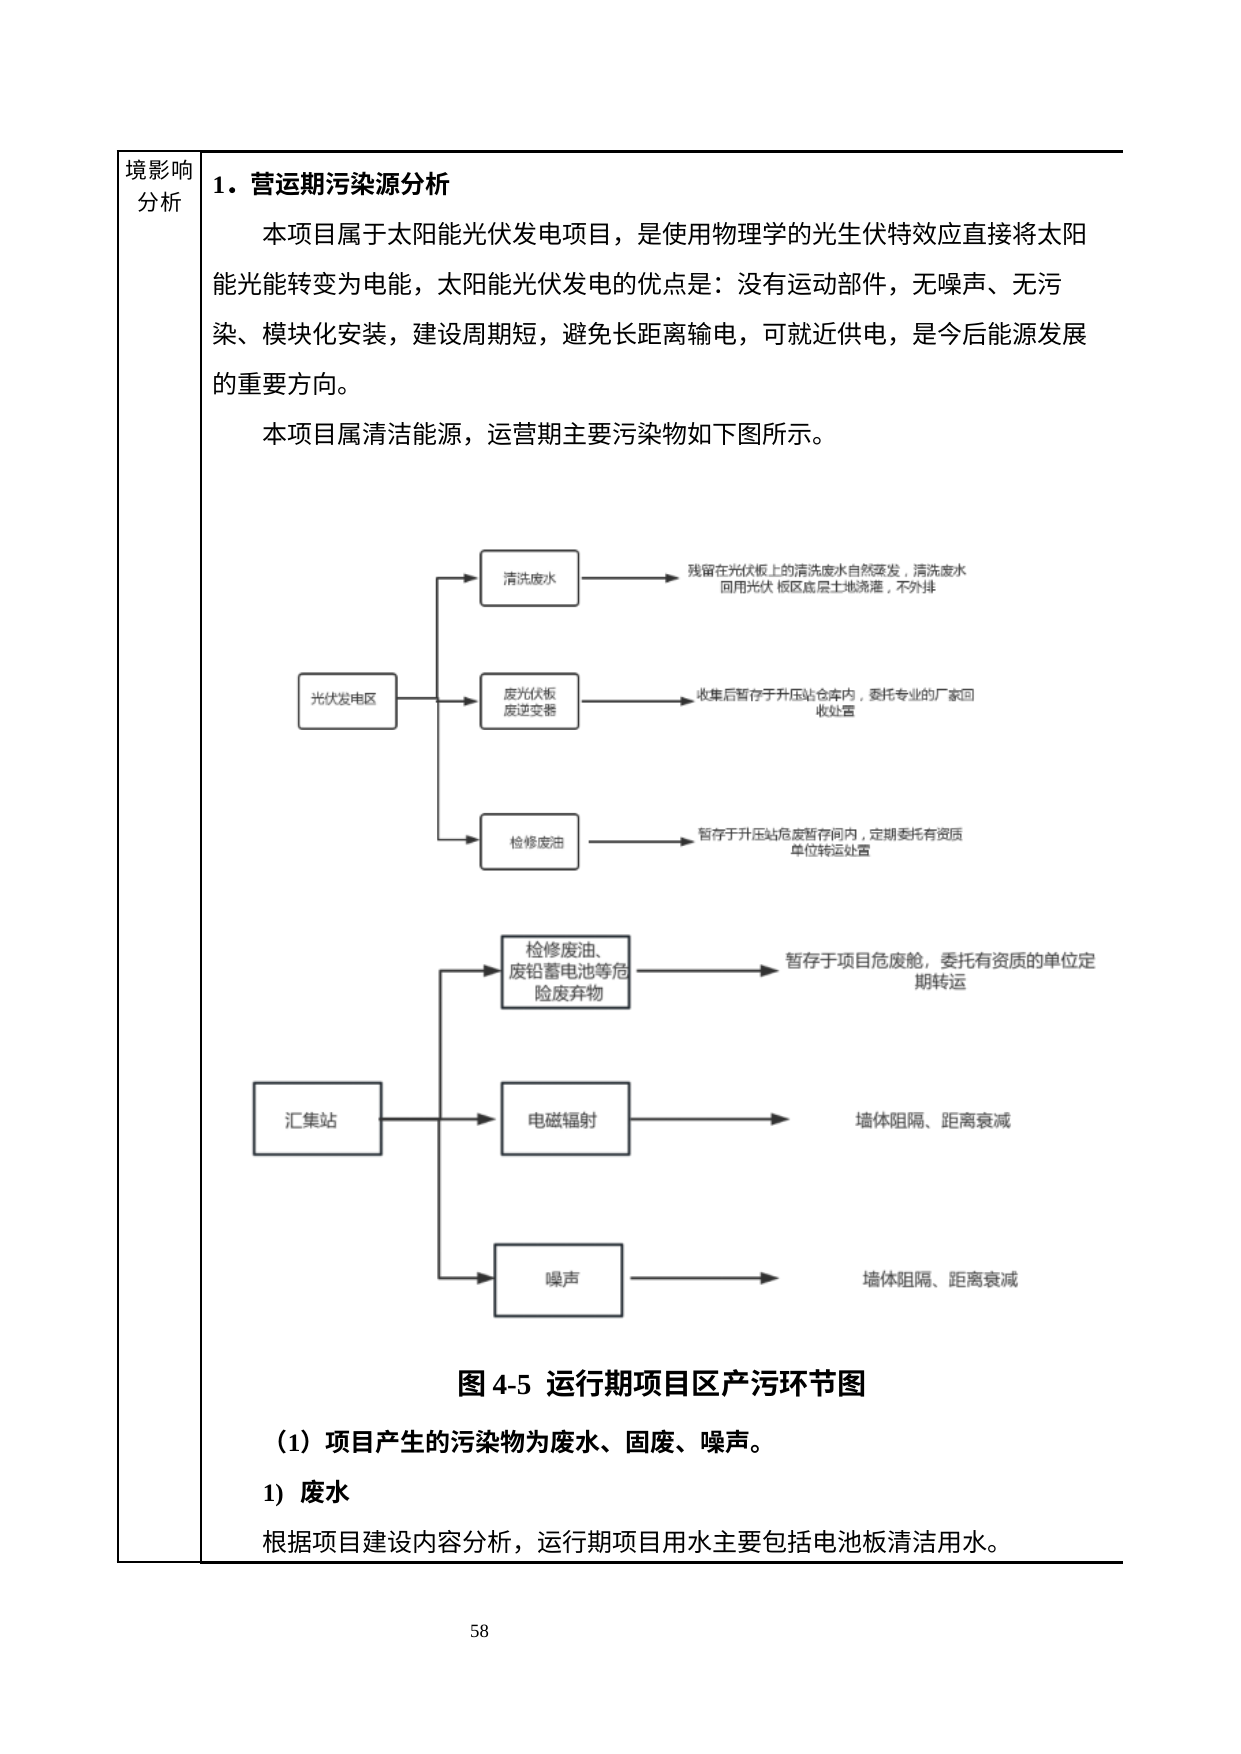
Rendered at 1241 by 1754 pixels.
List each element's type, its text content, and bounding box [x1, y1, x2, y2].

picture [245, 502, 1008, 902]
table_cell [202, 153, 1123, 1561]
picture [212, 903, 1123, 1349]
table_cell 运营期生态环境影响分析 [119, 152, 200, 1561]
